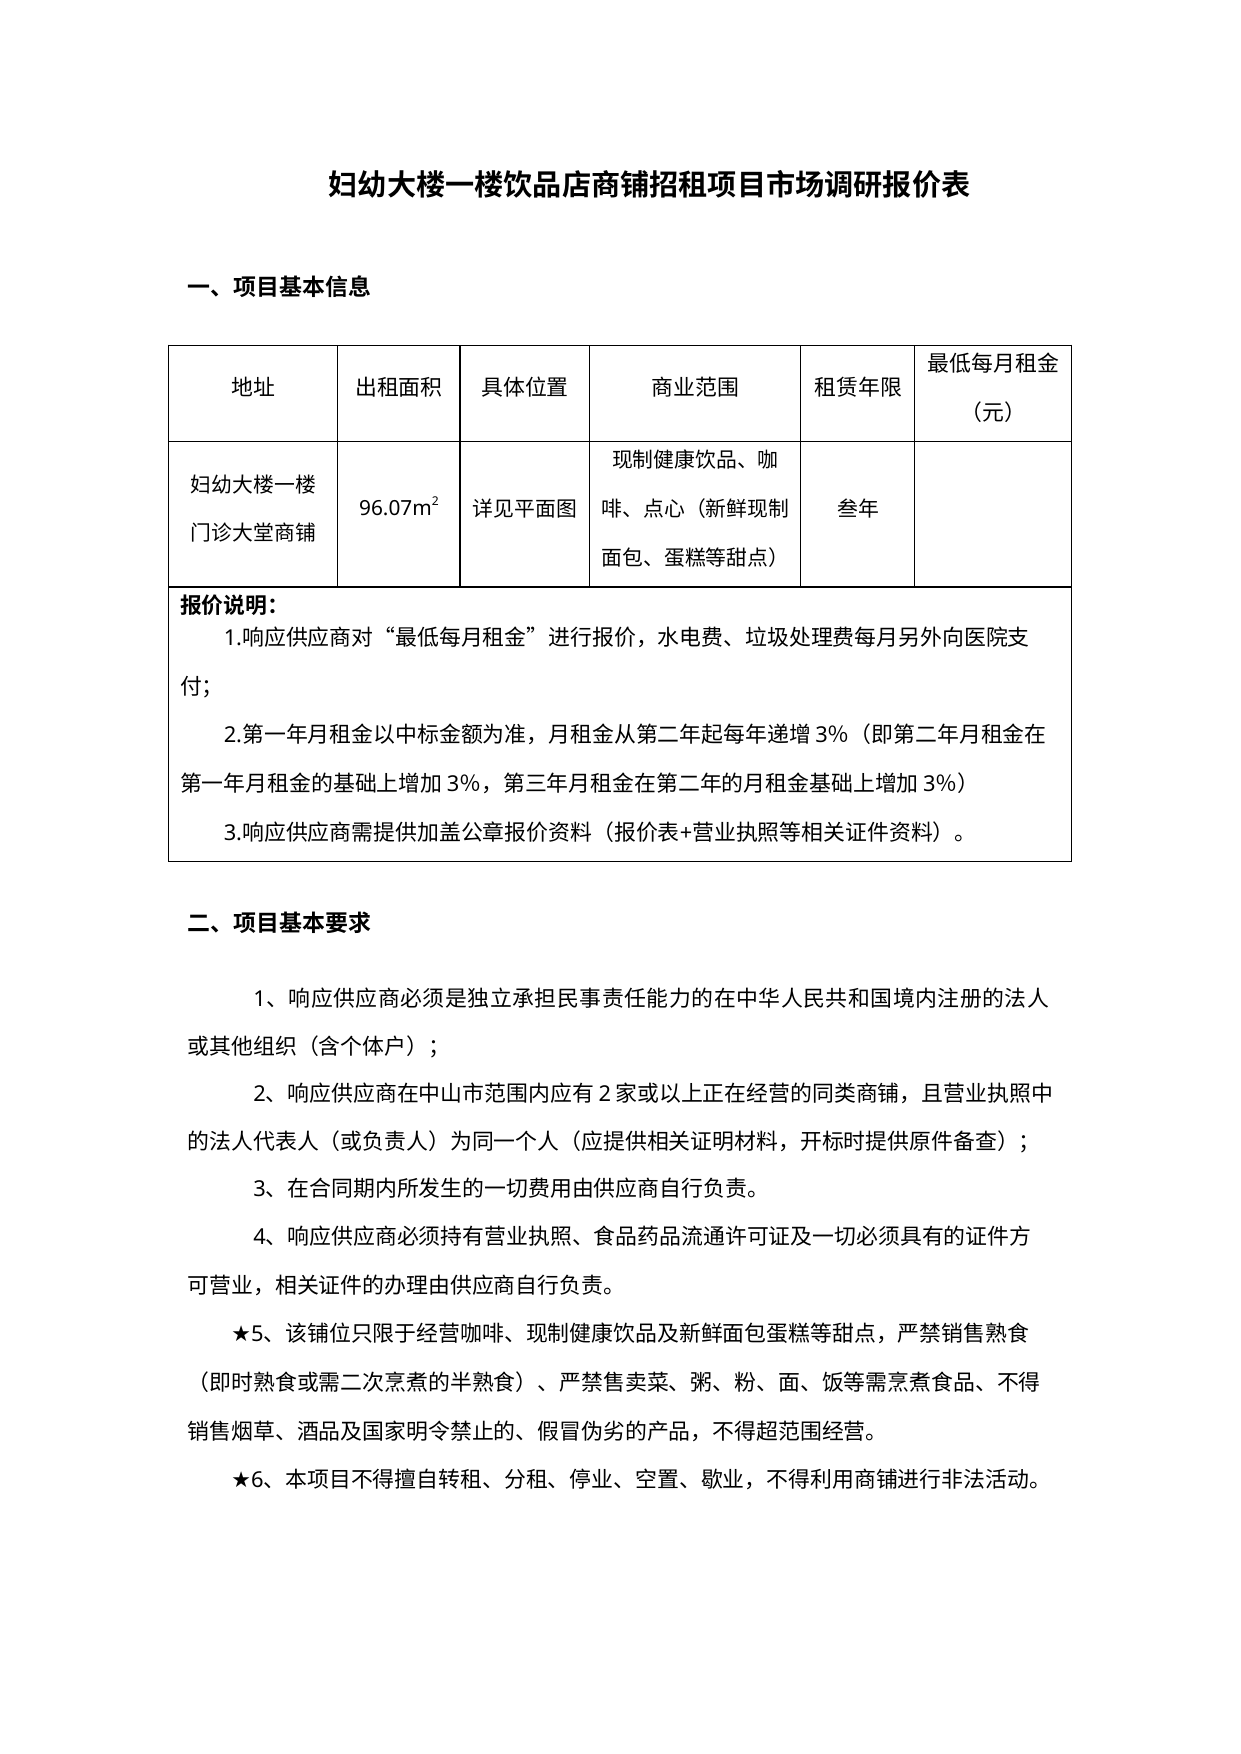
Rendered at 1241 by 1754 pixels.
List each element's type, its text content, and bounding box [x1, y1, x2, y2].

table_header 出租面积 [338, 346, 459, 441]
text 妇幼大楼一楼饮品店商铺招租项目市场调研报价表 [187, 162, 1053, 204]
text ★5、该铺位只限于经营咖啡、现制健康饮品及新鲜面包蛋糕等甜点，严禁销售熟食（即时熟食或需二次烹煮的半熟食）、严禁售卖菜、粥、粉、面、饭等需烹煮食品、不得销售烟草、酒品及国家明令禁止的、假冒伪劣的产品，不得超范围经营。 [187, 1316, 1053, 1446]
text 2、响应供应商在中山市范围内应有2家或以上正在经营的同类商铺，且营业执照中的法人代表人（或负责人）为同一个人（应提供相关证明材料，开标时提供原件备查）； [187, 1076, 1053, 1156]
table_header 具体位置 [461, 346, 589, 441]
subtitle 一、项目基本信息 [187, 252, 1053, 317]
text 3、在合同期内所发生的一切费用由供应商自行负责。 [187, 1171, 1053, 1203]
table_cell 现制健康饮品、咖啡、点心（新鲜现制面包、蛋糕等甜点） [590, 442, 800, 586]
subtitle 二、项目基本要求 [187, 889, 1053, 954]
table_header 商业范围 [590, 346, 800, 441]
table_header 地址 [169, 346, 337, 441]
table_cell [915, 442, 1071, 586]
text 1、响应供应商必须是独立承担民事责任能力的在中华人民共和国境内注册的法人或其他组织（含个体户）； [187, 981, 1053, 1060]
text 4、响应供应商必须持有营业执照、食品药品流通许可证及一切必须具有的证件方可营业，相关证件的办理由供应商自行负责。 [187, 1219, 1053, 1300]
table_cell 96.07m2 [338, 442, 459, 586]
table_cell 妇幼大楼一楼 门诊大堂商铺 [169, 442, 337, 586]
table_header 租赁年限 [801, 346, 914, 441]
table_header 最低每月租金（元） [915, 346, 1071, 441]
text ★6、本项目不得擅自转租、分租、停业、空置、歇业，不得利用商铺进行非法活动。 [209, 1462, 1053, 1494]
table_cell 叁年 [801, 442, 914, 586]
table_cell 报价说明： 1.响应供应商对“最低每月租金”进行报价，水电费、垃圾处理费每月另外向医院支付； 2.第一年月租金以中标金额为准，月租金从第二年起每年递增3％（即第二年月租金在第一年月租金的基础上增加3％，第三年月租金在第二年的月租金基础上增加3％） 3.响应供应商需提供加盖公章报价资料（报价表+营业执照等相关证件资料）。 [169, 588, 1071, 861]
table_cell 详见平面图 [461, 442, 589, 586]
